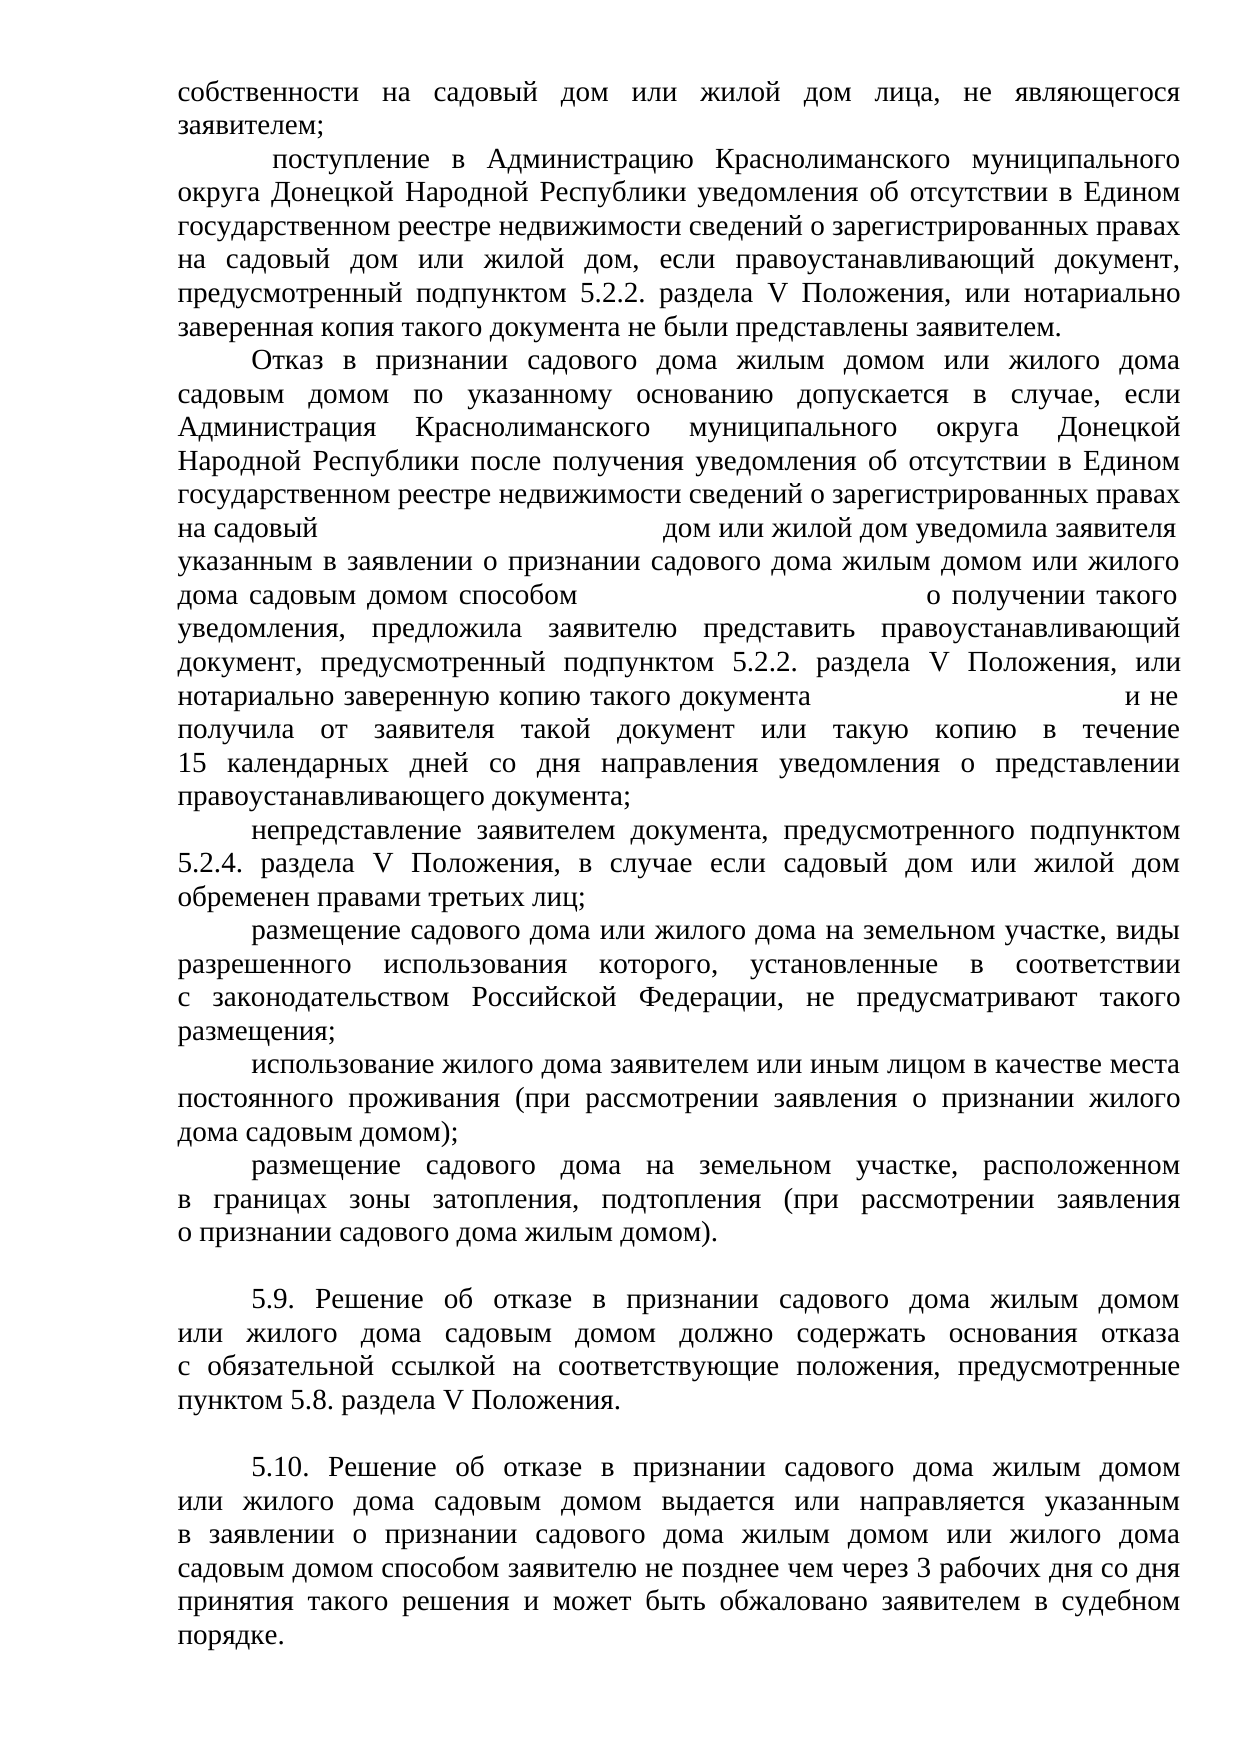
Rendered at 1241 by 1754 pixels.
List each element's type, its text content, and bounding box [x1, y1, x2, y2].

text размещение садового дома на земельном участке, расположенном в границах зоны затопления, подтопления (при рассмотрении заявления о признании садового дома жилым домом). [177, 1147, 1181, 1248]
text использование жилого дома заявителем или иным лицом в качестве места постоянного проживания (при рассмотрении заявления о признании жилого дома садовым домом); [177, 1047, 1181, 1147]
text 5.10. Решение об отказе в признании садового дома жилым домом или жилого дома садовым домом выдается или направляется указанным в заявлении о признании садового дома жилым домом или жилого дома садовым домом способом заявителю не позднее чем через 3 рабочих дня со дня принятия такого решения и может быть обжаловано заявителем в судебном порядке. [177, 1449, 1181, 1650]
text Отказ в признании садового дома жилым домом или жилого дома садовым домом по указанному основанию допускается в случае, если Администрация Краснолиманского муниципального округа Донецкой Народной Республики после получения уведомления об отсутствии в Едином государственном реестре недвижимости сведений о зарегистрированных правах на садовый дом или жилой дом уведомила заявителя указанным в заявлении о признании садового дома жилым домом или жилого дома садовым домом способом о получении такого уведомления, предложила заявителю представить правоустанавливающий документ, предусмотренный подпунктом 5.2.2. раздела V Положения, или нотариально заверенную копию такого документа и не получила от заявителя такой документ или такую копию в течение 15 календарных дней со дня направления уведомления о представлении правоустанавливающего документа; [177, 342, 1181, 812]
text размещение садового дома или жилого дома на земельном участке, виды разрешенного использования которого, установленные в соответствии с законодательством Российской Федерации, не предусматривают такого размещения; [177, 912, 1181, 1047]
text поступление в Администрацию Краснолиманского муниципального округа Донецкой Народной Республики уведомления об отсутствии в Едином государственном реестре недвижимости сведений о зарегистрированных правах на садовый дом или жилой дом, если правоустанавливающий документ, предусмотренный подпунктом 5.2.2. раздела V Положения, или нотариально заверенная копия такого документа не были представлены заявителем. [177, 141, 1181, 342]
text непредставление заявителем документа, предусмотренного подпунктом 5.2.4. раздела V Положения, в случае если садовый дом или жилой дом обременен правами третьих лиц; [177, 812, 1181, 912]
text 5.9. Решение об отказе в признании садового дома жилым домом или жилого дома садовым домом должно содержать основания отказа с обязательной ссылкой на соответствующие положения, предусмотренные пунктом 5.8. раздела V Положения. [177, 1281, 1181, 1416]
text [177, 74, 1181, 141]
